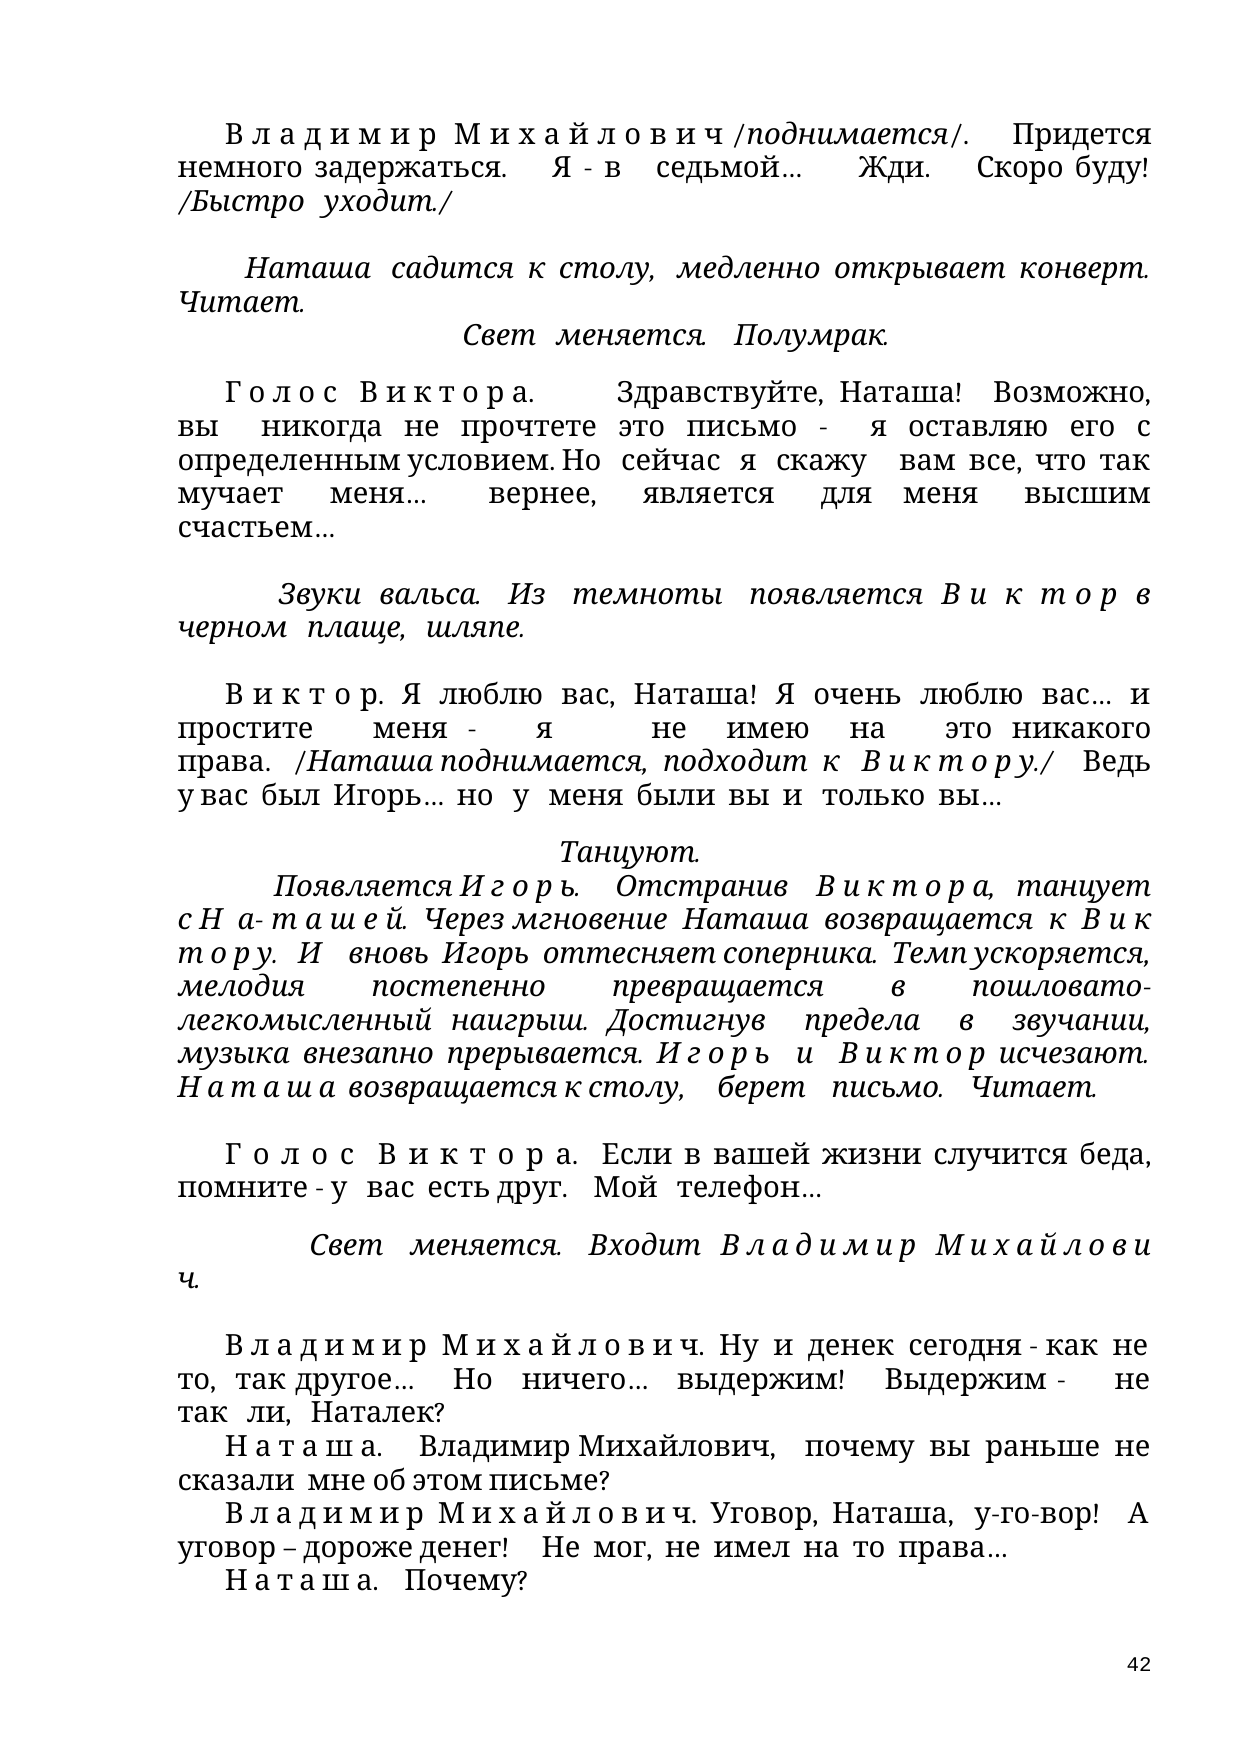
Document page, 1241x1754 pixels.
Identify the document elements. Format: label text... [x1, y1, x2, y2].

text В л а д и м и р М и х а й л о в и ч /поднимается/. Придется немного задержаться. Я - в седьмой… Жди. Скоро буду! /Быстро уходит./ [177, 118, 1152, 219]
text Звуки вальса. Из темноты появляется В и к т о р в черном плаще, шляпе. [177, 578, 1152, 645]
text Свет меняется. Входит В л а д и м и р М и х а й л о в и ч. [177, 1229, 1152, 1296]
text Н а т а ш а. Владимир Михайлович, почему вы раньше не сказали мне об этом письме? [177, 1430, 1152, 1497]
text В л а д и м и р М и х а й л о в и ч. Ну и денек сегодня - как не то, так другое… Но ничего… выдержим! Выдержим - не так ли, Наталек? [177, 1329, 1152, 1430]
text Танцуют. [177, 836, 1152, 870]
text Появляется И г о р ь. Отстранив В и к т о р а, танцует с Н а- т а ш е й. Через мгновение Наташа возвращается к В и к т о р у. И вновь Игорь оттесняет соперника. Темп ускоряется, мелодия постепенно превращается в пошловато-легкомысленный наигрыш. Достигнув предела в звучании, музыка внезапно прерывается. И г о р ь и В и к т о р исчезают. Н а т а ш а возвращается к столу, берет письмо. Читает. [177, 870, 1152, 1104]
text В л а д и м и р М и х а й л о в и ч. Уговор, Наташа, у-го-вор! А уговор – дороже денег! Не мог, не имел на то права… [177, 1497, 1152, 1564]
text В и к т о р. Я люблю вас, Наташа! Я очень люблю вас… и простите меня - я не имею на это никакого права. /Наташа поднимается, подходит к В и к т о р у./ Ведь у вас был Игорь… но у меня были вы и только вы… [177, 678, 1152, 813]
text Н а т а ш а. Почему? [177, 1564, 1152, 1598]
text Свет меняется. Полумрак. [177, 319, 1152, 353]
text Наташа садится к столу, медленно открывает конверт. Читает. [177, 252, 1152, 319]
text Г о л о с В и к т о р а. Здравствуйте, Наташа! Возможно, вы никогда не прочтете это письмо - я оставляю его с определенным условием. Но сейчас я скажу вам все, что так мучает меня… вернее, является для меня высшим счастьем… [177, 377, 1152, 544]
text Г о л о с В и к т о р а. Если в вашей жизни случится беда, помните - у вас есть друг. Мой телефон… [177, 1138, 1152, 1205]
